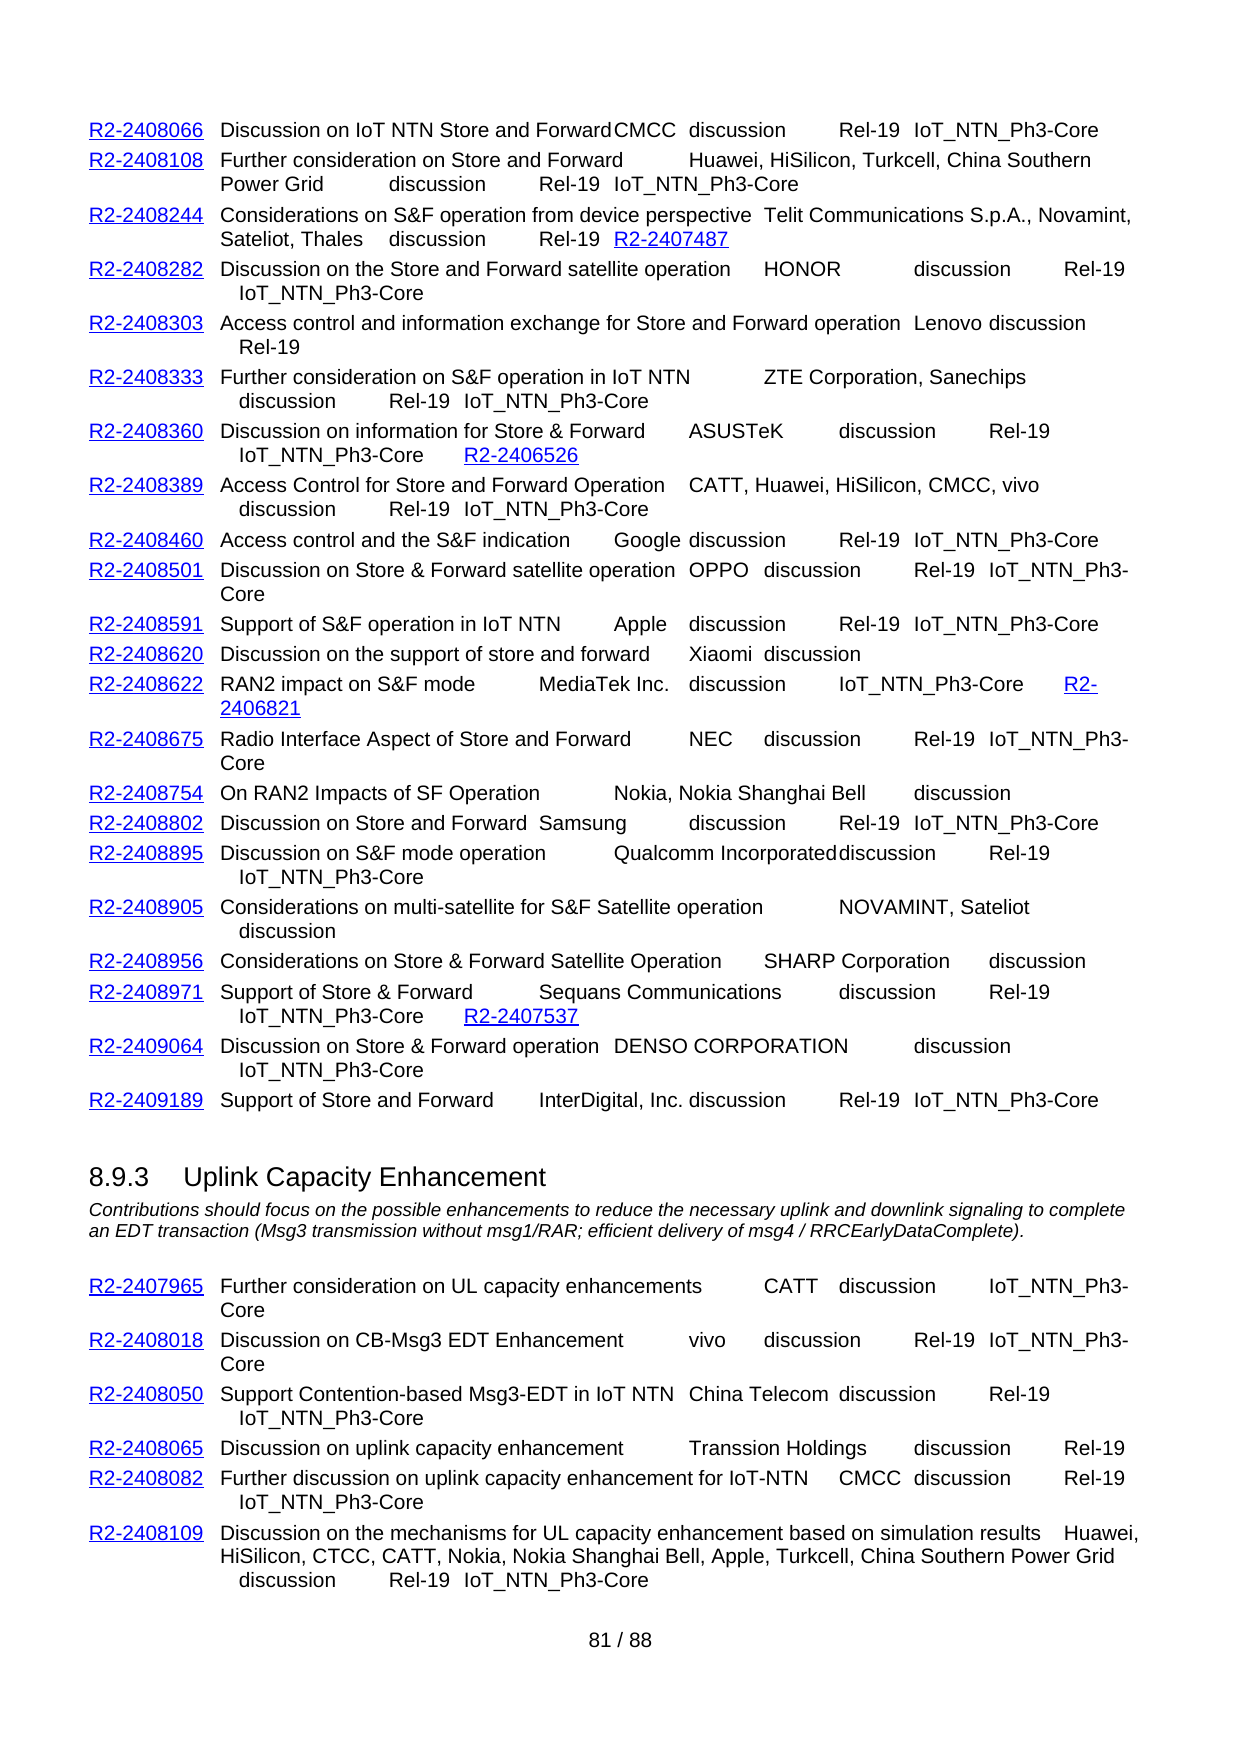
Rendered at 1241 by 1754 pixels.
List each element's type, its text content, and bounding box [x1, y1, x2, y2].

title R2-2408244 Considerations on S&F operation from device perspective Telit Communications S.p.A., Novamint, Sateliot, Thales discussion Rel-19 R2-2407487 [89, 202, 1152, 250]
title R2-2408065 Discussion on uplink capacity enhancement Transsion Holdings discussion Rel-19 [89, 1436, 1152, 1460]
title R2-2408895 Discussion on S&F mode operation Qualcomm Incorporated discussion Rel-19 IoT_NTN_Ph3-Core [89, 841, 1152, 889]
text Contributions should focus on the possible enhancements to reduce the necessary uplink and downlink signaling to complete an EDT transaction (Msg3 transmission without msg1/RAR; efficient delivery of msg4 / RRCEarlyDataComplete). [89, 1198, 1152, 1241]
title R2-2408971 Support of Store & Forward Sequans Communications discussion Rel-19 IoT_NTN_Ph3-Core R2-2407537 [89, 979, 1152, 1027]
title R2-2408360 Discussion on information for Store & Forward ASUSTeK discussion Rel-19 IoT_NTN_Ph3-Core R2-2406526 [89, 419, 1152, 467]
title R2-2408591 Support of S&F operation in IoT NTN Apple discussion Rel-19 IoT_NTN_Ph3-Core [89, 612, 1152, 636]
title R2-2408082 Further discussion on uplink capacity enhancement for IoT-NTN CMCC discussion Rel-19 IoT_NTN_Ph3-Core [89, 1466, 1152, 1514]
subtitle 8.9.3 Uplink Capacity Enhancement [89, 1161, 1152, 1192]
title R2-2408675 Radio Interface Aspect of Store and Forward NEC discussion Rel-19 IoT_NTN_Ph3-Core [89, 726, 1152, 774]
title R2-2407965 Further consideration on UL capacity enhancements CATT discussion IoT_NTN_Ph3-Core [89, 1273, 1152, 1321]
title R2-2408620 Discussion on the support of store and forward Xiaomi discussion [89, 642, 1152, 666]
title R2-2408303 Access control and information exchange for Store and Forward operation Lenovo discussion Rel-19 [89, 311, 1152, 359]
title R2-2408333 Further consideration on S&F operation in IoT NTN ZTE Corporation, Sanechips discussion Rel-19 IoT_NTN_Ph3-Core [89, 365, 1152, 413]
title R2-2408108 Further consideration on Store and Forward Huawei, HiSilicon, Turkcell, China Southern Power Grid discussion Rel-19 IoT_NTN_Ph3-Core [89, 148, 1152, 196]
title R2-2408282 Discussion on the Store and Forward satellite operation HONOR discussion Rel-19 IoT_NTN_Ph3-Core [89, 257, 1152, 304]
title R2-2408109 Discussion on the mechanisms for UL capacity enhancement based on simulation results Huawei, HiSilicon, CTCC, CATT, Nokia, Nokia Shanghai Bell, Apple, Turkcell, China Southern Power Grid discussion Rel-19 IoT_NTN_Ph3-Core [89, 1520, 1152, 1592]
title R2-2408956 Considerations on Store & Forward Satellite Operation SHARP Corporation discussion [89, 949, 1152, 973]
title R2-2408754 On RAN2 Impacts of SF Operation Nokia, Nokia Shanghai Bell discussion [89, 781, 1152, 804]
title R2-2408501 Discussion on Store & Forward satellite operation OPPO discussion Rel-19 IoT_NTN_Ph3-Core [89, 558, 1152, 606]
title R2-2409189 Support of Store and Forward InterDigital, Inc. discussion Rel-19 IoT_NTN_Ph3-Core [89, 1088, 1152, 1112]
title R2-2408050 Support Contention-based Msg3-EDT in IoT NTN China Telecom discussion Rel-19 IoT_NTN_Ph3-Core [89, 1382, 1152, 1430]
title R2-2408802 Discussion on Store and Forward Samsung discussion Rel-19 IoT_NTN_Ph3-Core [89, 811, 1152, 835]
title R2-2408622 RAN2 impact on S&F mode MediaTek Inc. discussion IoT_NTN_Ph3-Core R2-2406821 [89, 672, 1152, 720]
title R2-2408389 Access Control for Store and Forward Operation CATT, Huawei, HiSilicon, CMCC, vivo discussion Rel-19 IoT_NTN_Ph3-Core [89, 473, 1152, 521]
title R2-2409064 Discussion on Store & Forward operation DENSO CORPORATION discussion IoT_NTN_Ph3-Core [89, 1034, 1152, 1082]
title R2-2408905 Considerations on multi-satellite for S&F Satellite operation NOVAMINT, Sateliot discussion [89, 895, 1152, 943]
title R2-2408066 Discussion on IoT NTN Store and Forward CMCC discussion Rel-19 IoT_NTN_Ph3-Core [89, 118, 1152, 142]
title R2-2408460 Access control and the S&F indication Google discussion Rel-19 IoT_NTN_Ph3-Core [89, 527, 1152, 551]
title R2-2408018 Discussion on CB-Msg3 EDT Enhancement vivo discussion Rel-19 IoT_NTN_Ph3-Core [89, 1328, 1152, 1376]
